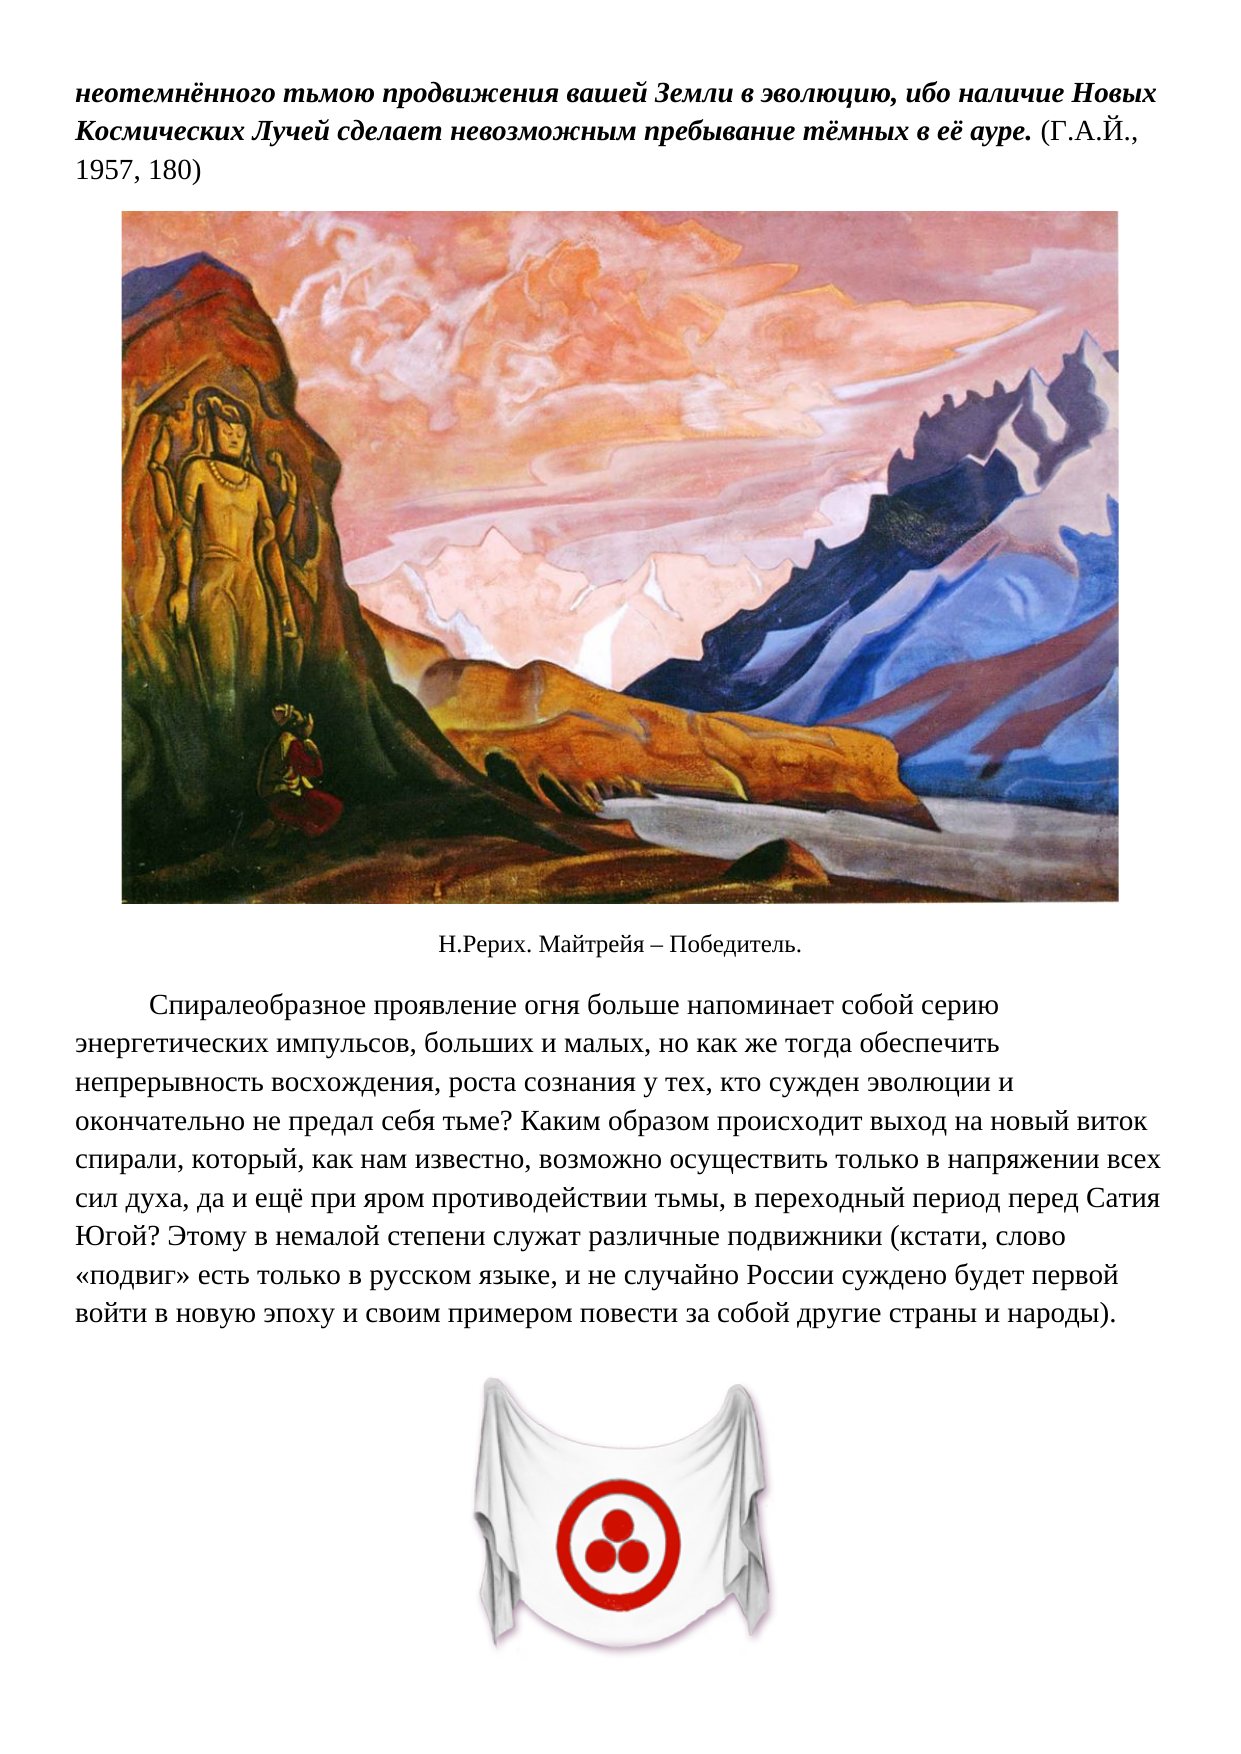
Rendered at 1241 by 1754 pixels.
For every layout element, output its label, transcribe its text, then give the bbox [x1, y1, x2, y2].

text Н.Рерих. Майтрейя – Победитель. [75, 929, 1165, 958]
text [75, 75, 1165, 186]
text Спиралеобразное проявление огня больше напоминает собой серию энергетических импульсов, больших и малых, но как же тогда обеспечить непрерывность восхождения, роста сознания у тех, кто сужден эволюции и окончательно не предал себя тьме? Каким образом происходит выход на новый виток спирали, который, как нам известно, возможно осуществить только в напряжении всех сил духа, да и ещё при яром противодействии тьмы, в переходный период перед Сатия Югой? Этому в немалой степени служат различные подвижники (кстати, слово «подвиг» есть только в русском языке, и не случайно России суждено будет первой войти в новую эпоху и своим примером повести за собой другие страны и народы). [75, 987, 1165, 1329]
picture [452, 1358, 789, 1673]
picture [121, 211, 1119, 904]
